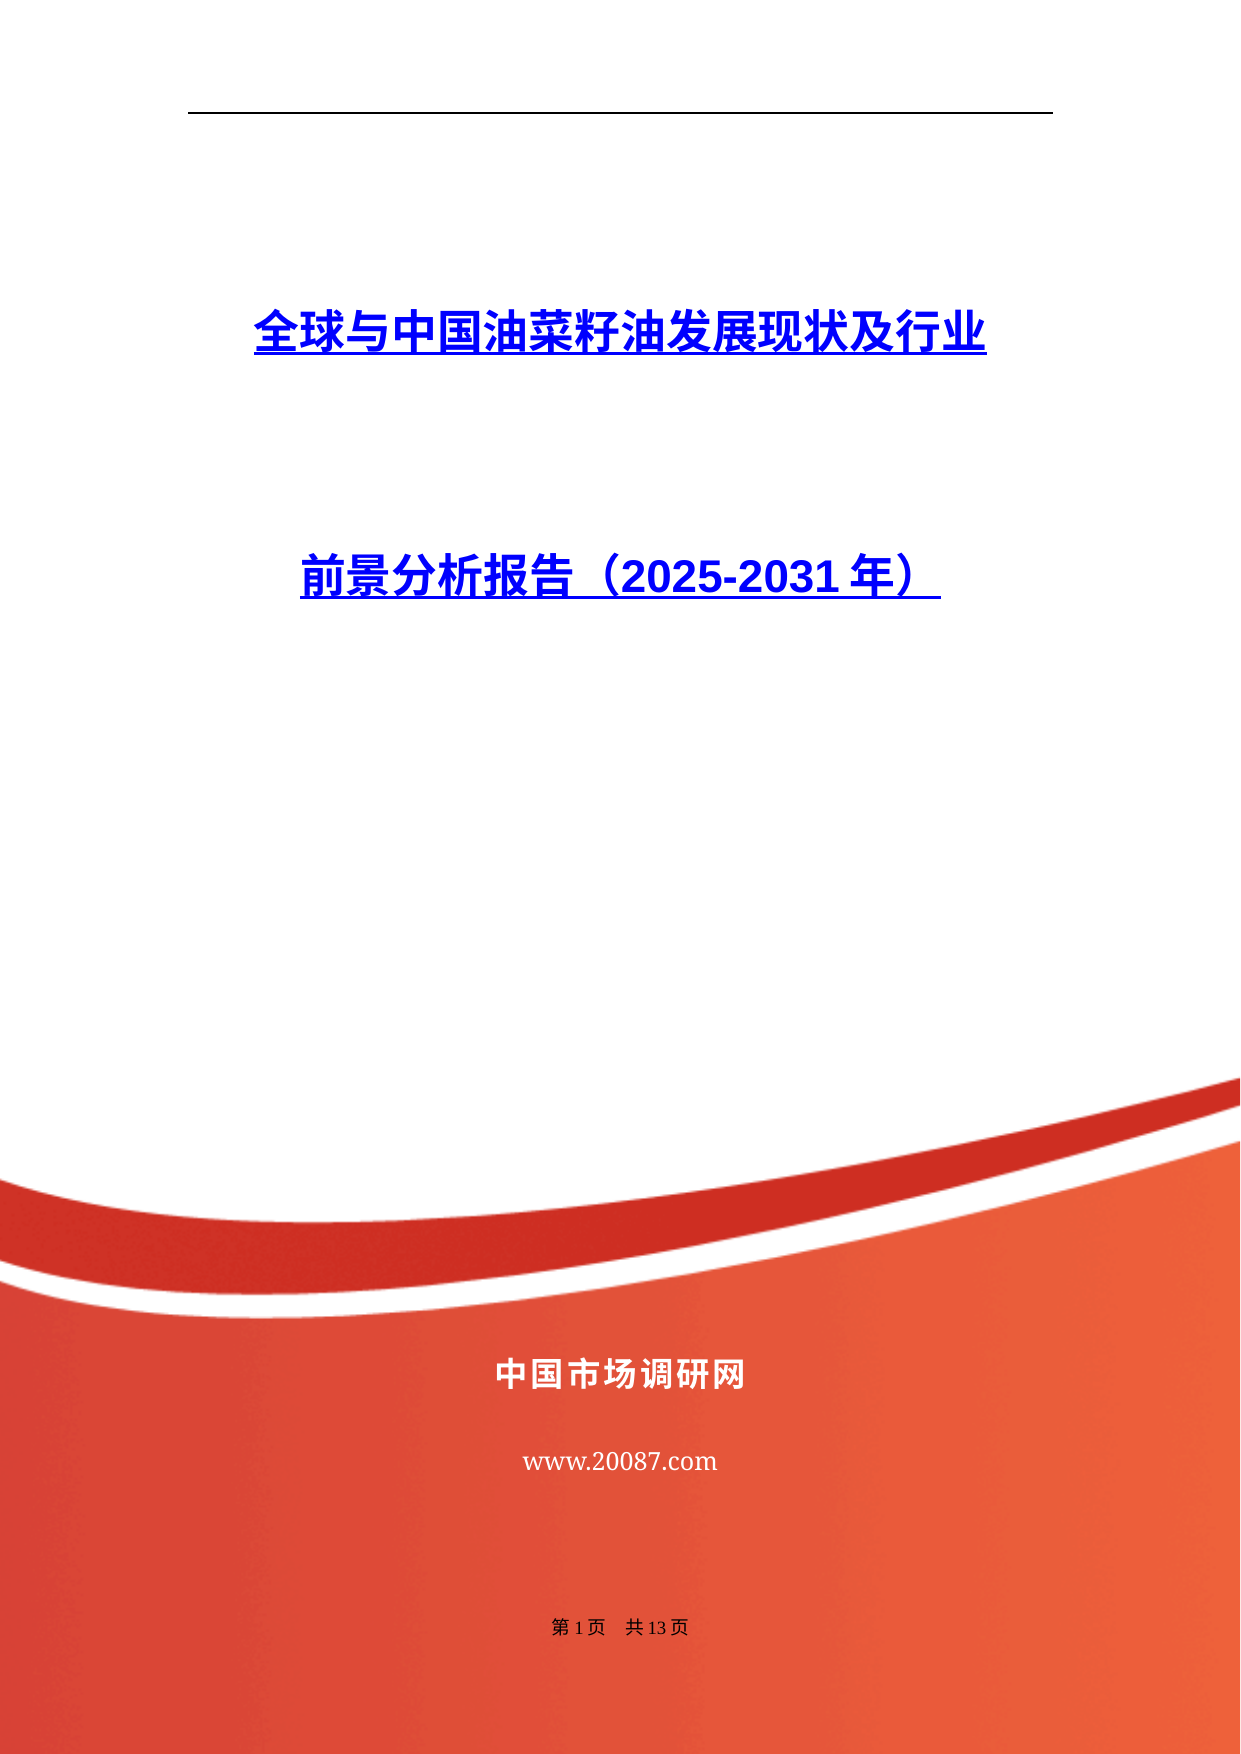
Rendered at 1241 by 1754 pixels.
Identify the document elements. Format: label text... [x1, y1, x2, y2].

text www.20087.com [187, 1428, 1053, 1493]
subtitle 中国市场调研网 [187, 1339, 1053, 1404]
table_header 全球与中国油菜籽油发展现状及行业前景分析报告（2025-2031年） [188, 207, 1053, 773]
picture [0, 1006, 1241, 1754]
